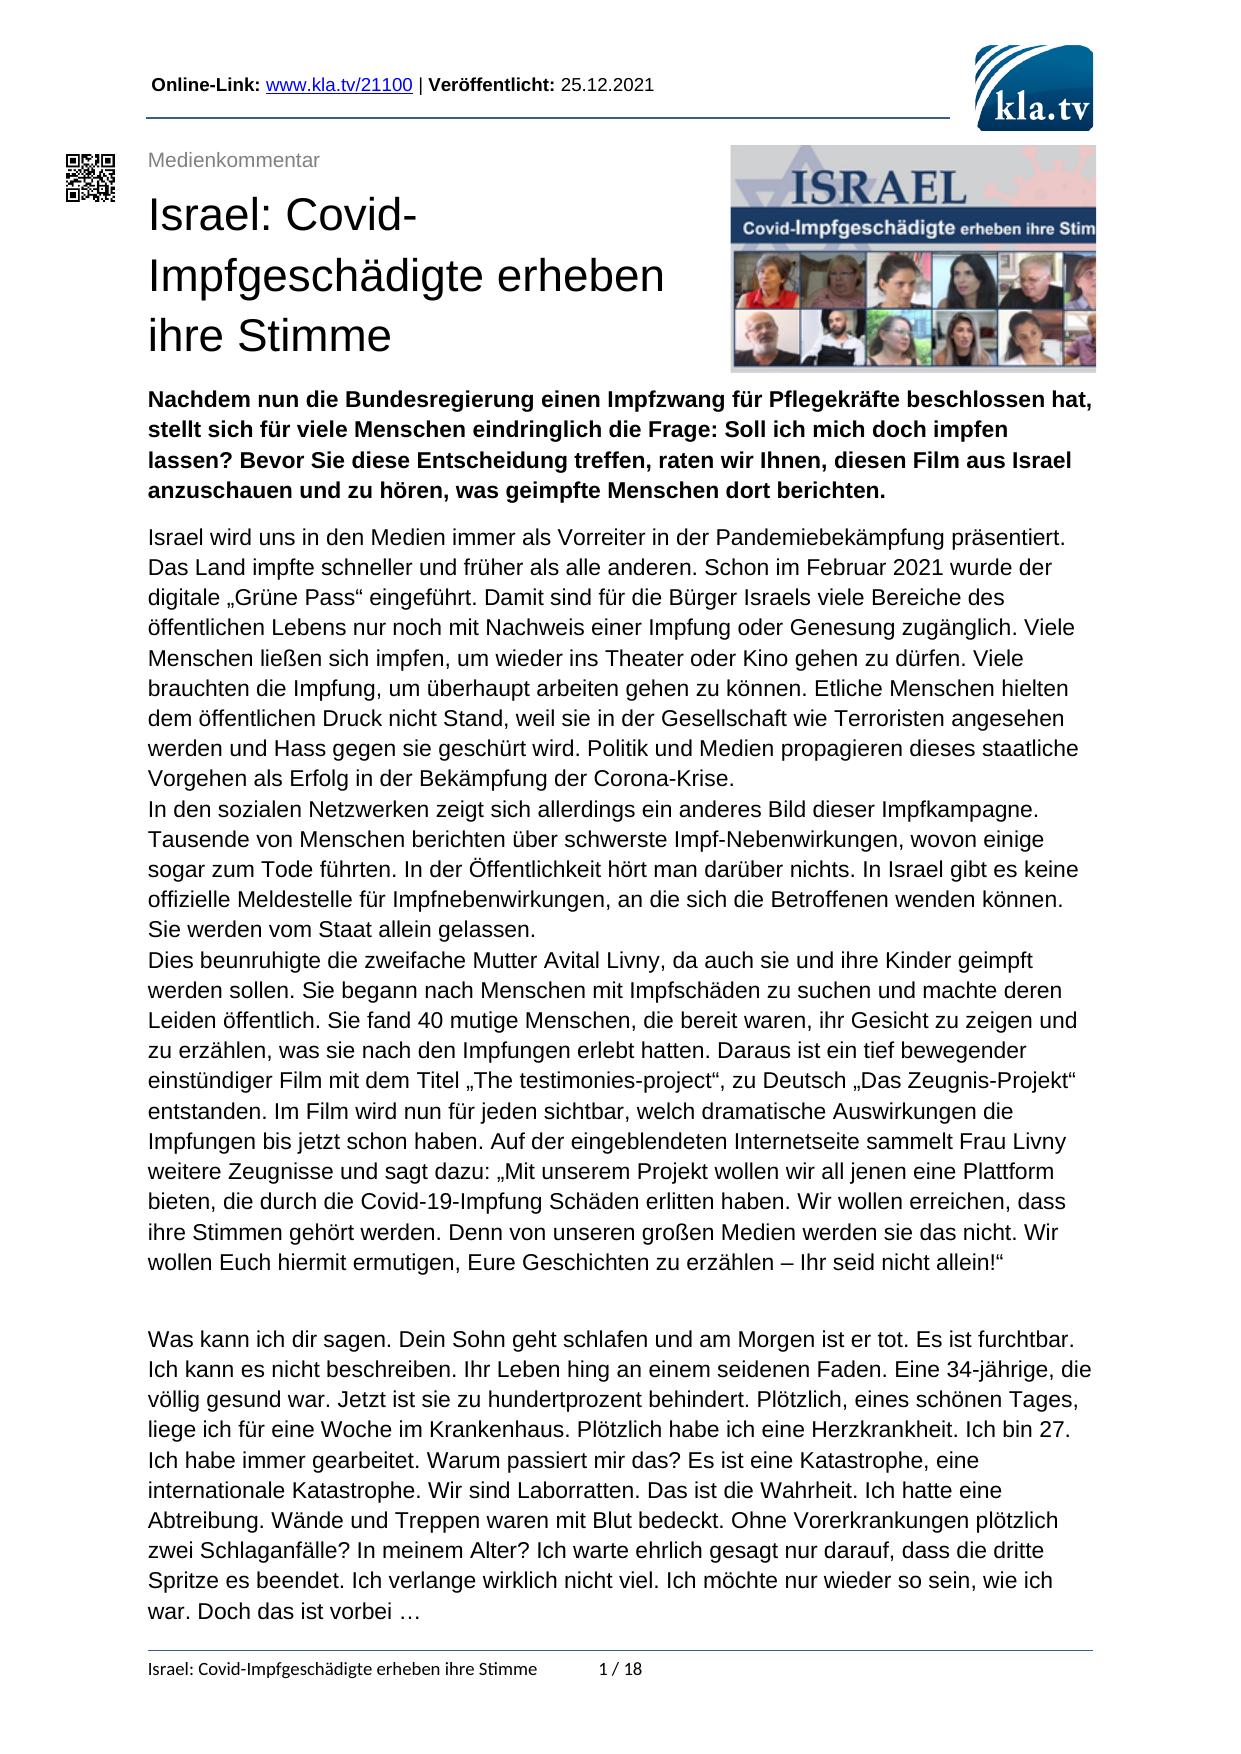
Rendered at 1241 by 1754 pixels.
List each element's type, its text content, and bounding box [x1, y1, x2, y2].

text Medienkommentar [148, 148, 1093, 172]
text Nachdem nun die Bundesregierung einen Impfzwang für Pflegekräfte beschlossen hat, stellt sich für viele Menschen eindringlich die Frage: Soll ich mich doch impfen lassen? Bevor Sie diese Entscheidung treffen, raten wir Ihnen, diesen Film aus Israel anzuschauen und zu hören, was geimpfte Menschen dort berichten. [148, 386, 1093, 503]
text Israel: Covid-Impfgeschädigte erheben ihre Stimme [148, 188, 1093, 362]
text Israel wird uns in den Medien immer als Vorreiter in der Pandemiebekämpfung präsentiert. Das Land impfte schneller und früher als alle anderen. Schon im Februar 2021 wurde der digitale „Grüne Pass“ eingeführt. Damit sind für die Bürger Israels viele Bereiche des öffentlichen Lebens nur noch mit Nachweis einer Impfung oder Genesung zugänglich. Viele Menschen ließen sich impfen, um wieder ins Theater oder Kino gehen zu dürfen. Viele brauchten die Impfung, um überhaupt arbeiten gehen zu können. Etliche Menschen hielten dem öffentlichen Druck nicht Stand, weil sie in der Gesellschaft wie Terroristen angesehen werden und Hass gegen sie geschürt wird. Politik und Medien propagieren dieses staatliche Vorgehen als Erfolg in der Bekämpfung der Corona-Krise. In den sozialen Netzwerken zeigt sich allerdings ein anderes Bild dieser Impfkampagne. Tausende von Menschen berichten über schwerste Impf-Nebenwirkungen, wovon einige sogar zum Tode führten. In der Öffentlichkeit hört man darüber nichts. In Israel gibt es keine offizielle Meldestelle für Impfnebenwirkungen, an die sich die Betroffenen wenden können. Sie werden vom Staat allein gelassen. Dies beunruhigte die zweifache Mutter Avital Livny, da auch sie und ihre Kinder geimpft werden sollen. Sie begann nach Menschen mit Impfschäden zu suchen und machte deren Leiden öffentlich. Sie fand 40 mutige Menschen, die bereit waren, ihr Gesicht zu zeigen und zu erzählen, was sie nach den Impfungen erlebt hatten. Daraus ist ein tief bewegender einstündiger Film mit dem Titel „The testimonies-project“, zu Deutsch „Das Zeugnis-Projekt“ entstanden. Im Film wird nun für jeden sichtbar, welch dramatische Auswirkungen die Impfungen bis jetzt schon haben. Auf der eingeblendeten Internetseite sammelt Frau Livny weitere Zeugnisse und sagt dazu: „Mit unserem Projekt wollen wir all jenen eine Plattform bieten, die durch die Covid-19-Impfung Schäden erlitten haben. Wir wollen erreichen, dass ihre Stimmen gehört werden. Denn von unseren großen Medien werden sie das nicht. Wir wollen Euch hiermit ermutigen, Eure Geschichten zu erzählen – Ihr seid nicht allein!“ [148, 524, 1093, 1275]
picture [58, 146, 118, 206]
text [148, 1296, 1093, 1624]
